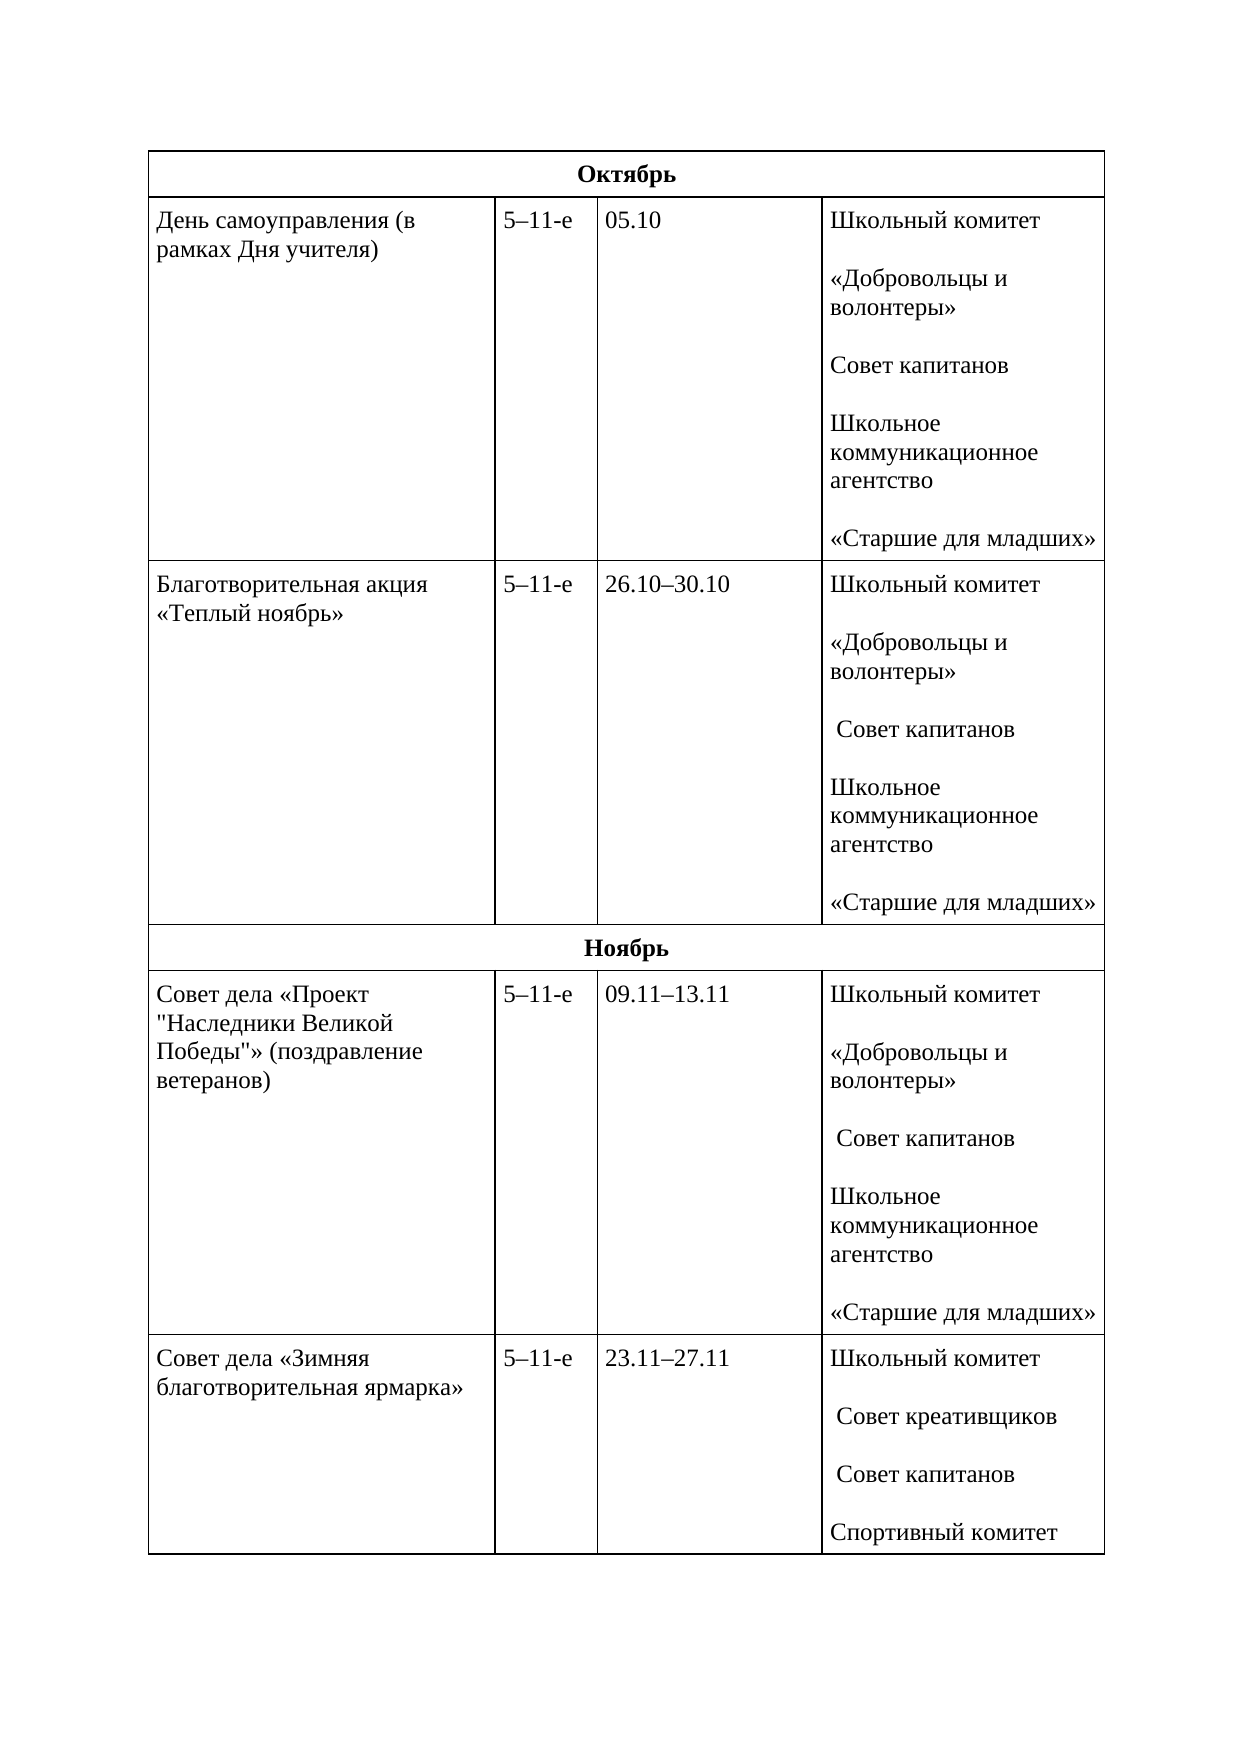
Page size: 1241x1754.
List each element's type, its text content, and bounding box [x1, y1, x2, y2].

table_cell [823, 1335, 1104, 1553]
table_cell Ноябрь [149, 925, 1104, 969]
table_cell Школьный комитет «Добровольцы и волонтеры» Совет капитанов Школьное коммуникационное агентство «Старшие для младших» [823, 198, 1104, 560]
table_cell 09.11–13.11 [598, 971, 821, 1333]
table_cell 5–11-е [496, 198, 597, 560]
table_cell Совет дела «Проект "Наследники Великой Победы"» (поздравление ветеранов) [149, 971, 494, 1333]
table_cell Школьный комитет «Добровольцы и волонтеры» Совет капитанов Школьное коммуникационное агентство «Старшие для младших» [823, 561, 1104, 924]
table_cell 5–11-е [496, 971, 597, 1333]
table_cell 5–11-е [496, 561, 597, 924]
table_cell 5–11-е [496, 1335, 597, 1553]
table_cell 23.11–27.11 [598, 1335, 821, 1553]
table_cell 05.10 [598, 198, 821, 560]
table_cell 26.10–30.10 [598, 561, 821, 924]
table_cell День самоуправления (в рамках Дня учителя) [149, 198, 494, 560]
table_cell Благотворительная акция «Теплый ноябрь» [149, 561, 494, 924]
table_cell Октябрь [149, 152, 1104, 196]
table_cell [149, 1335, 494, 1553]
table_cell Школьный комитет «Добровольцы и волонтеры» Совет капитанов Школьное коммуникационное агентство «Старшие для младших» [823, 971, 1104, 1333]
